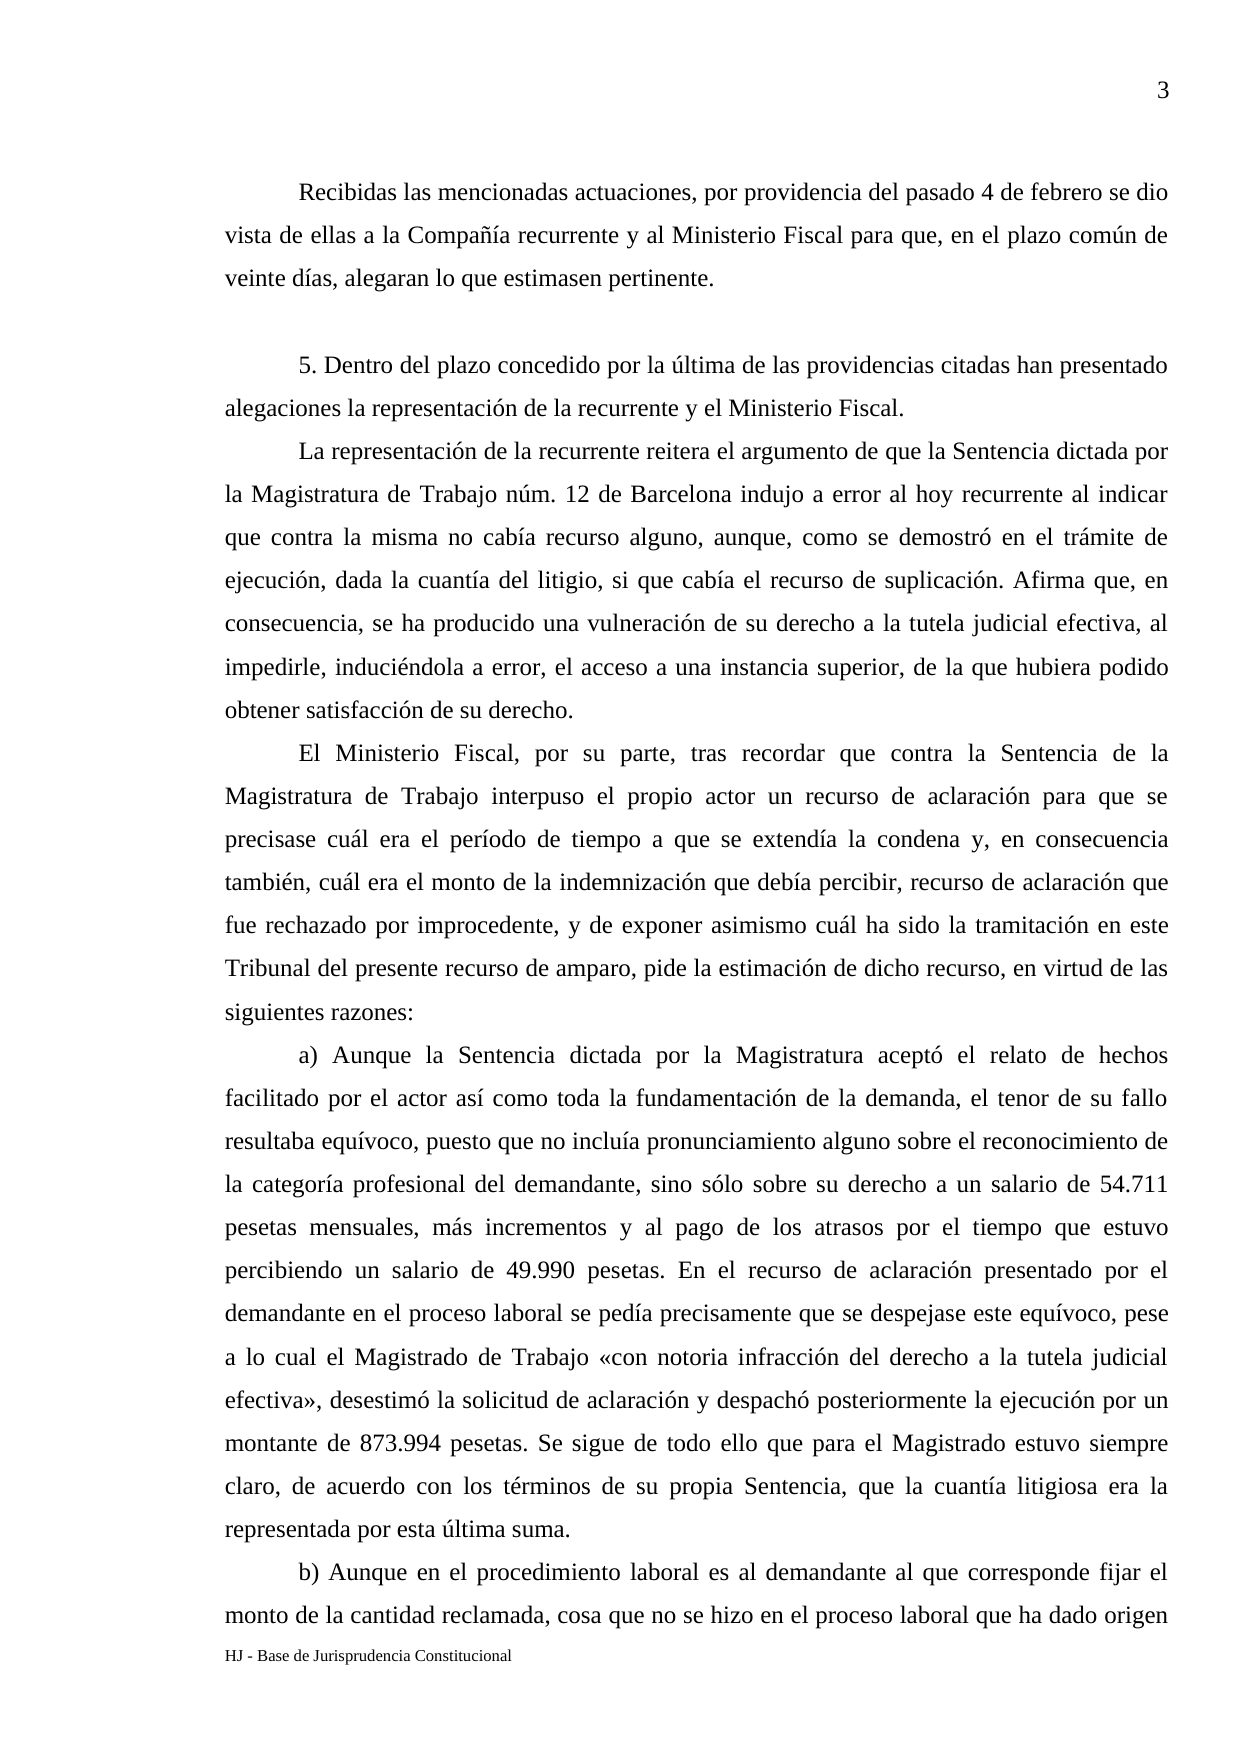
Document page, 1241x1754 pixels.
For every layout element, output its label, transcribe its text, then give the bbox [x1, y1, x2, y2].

text a) Aunque la Sentencia dictada por la Magistratura aceptó el relato de hechos facilitado por el actor así como toda la fundamentación de la demanda, el tenor de su fallo resultaba equívoco, puesto que no incluía pronunciamiento alguno sobre el reconocimiento de la categoría profesional del demandante, sino sólo sobre su derecho a un salario de 54.711 pesetas mensuales, más incrementos y al pago de los atrasos por el tiempo que estuvo percibiendo un salario de 49.990 pesetas. En el recurso de aclaración presentado por el demandante en el proceso laboral se pedía precisamente que se despejase este equívoco, pese a lo cual el Magistrado de Trabajo «con notoria infracción del derecho a la tutela judicial efectiva», desestimó la solicitud de aclaración y despachó posteriormente la ejecución por un montante de 873.994 pesetas. Se sigue de todo ello que para el Magistrado estuvo siempre claro, de acuerdo con los términos de su propia Sentencia, que la cuantía litigiosa era la representada por esta última suma. [224, 1040, 1169, 1543]
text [224, 1557, 1169, 1629]
text Recibidas las mencionadas actuaciones, por providencia del pasado 4 de febrero se dio vista de ellas a la Compañía recurrente y al Ministerio Fiscal para que, en el plazo común de veinte días, alegaran lo que estimasen pertinente. [224, 177, 1169, 292]
text La representación de la recurrente reitera el argumento de que la Sentencia dictada por la Magistratura de Trabajo núm. 12 de Barcelona indujo a error al hoy recurrente al indicar que contra la misma no cabía recurso alguno, aunque, como se demostró en el trámite de ejecución, dada la cuantía del litigio, si que cabía el recurso de suplicación. Afirma que, en consecuencia, se ha producido una vulneración de su derecho a la tutela judicial efectiva, al impedirle, induciéndola a error, el acceso a una instancia superior, de la que hubiera podido obtener satisfacción de su derecho. [224, 436, 1169, 723]
text El Ministerio Fiscal, por su parte, tras recordar que contra la Sentencia de la Magistratura de Trabajo interpuso el propio actor un recurso de aclaración para que se precisase cuál era el período de tiempo a que se extendía la condena y, en consecuencia también, cuál era el monto de la indemnización que debía percibir, recurso de aclaración que fue rechazado por improcedente, y de exponer asimismo cuál ha sido la tramitación en este Tribunal del presente recurso de amparo, pide la estimación de dicho recurso, en virtud de las siguientes razones: [224, 738, 1169, 1025]
text 5. Dentro del plazo concedido por la última de las providencias citadas han presentado alegaciones la representación de la recurrente y el Ministerio Fiscal. [224, 350, 1169, 422]
